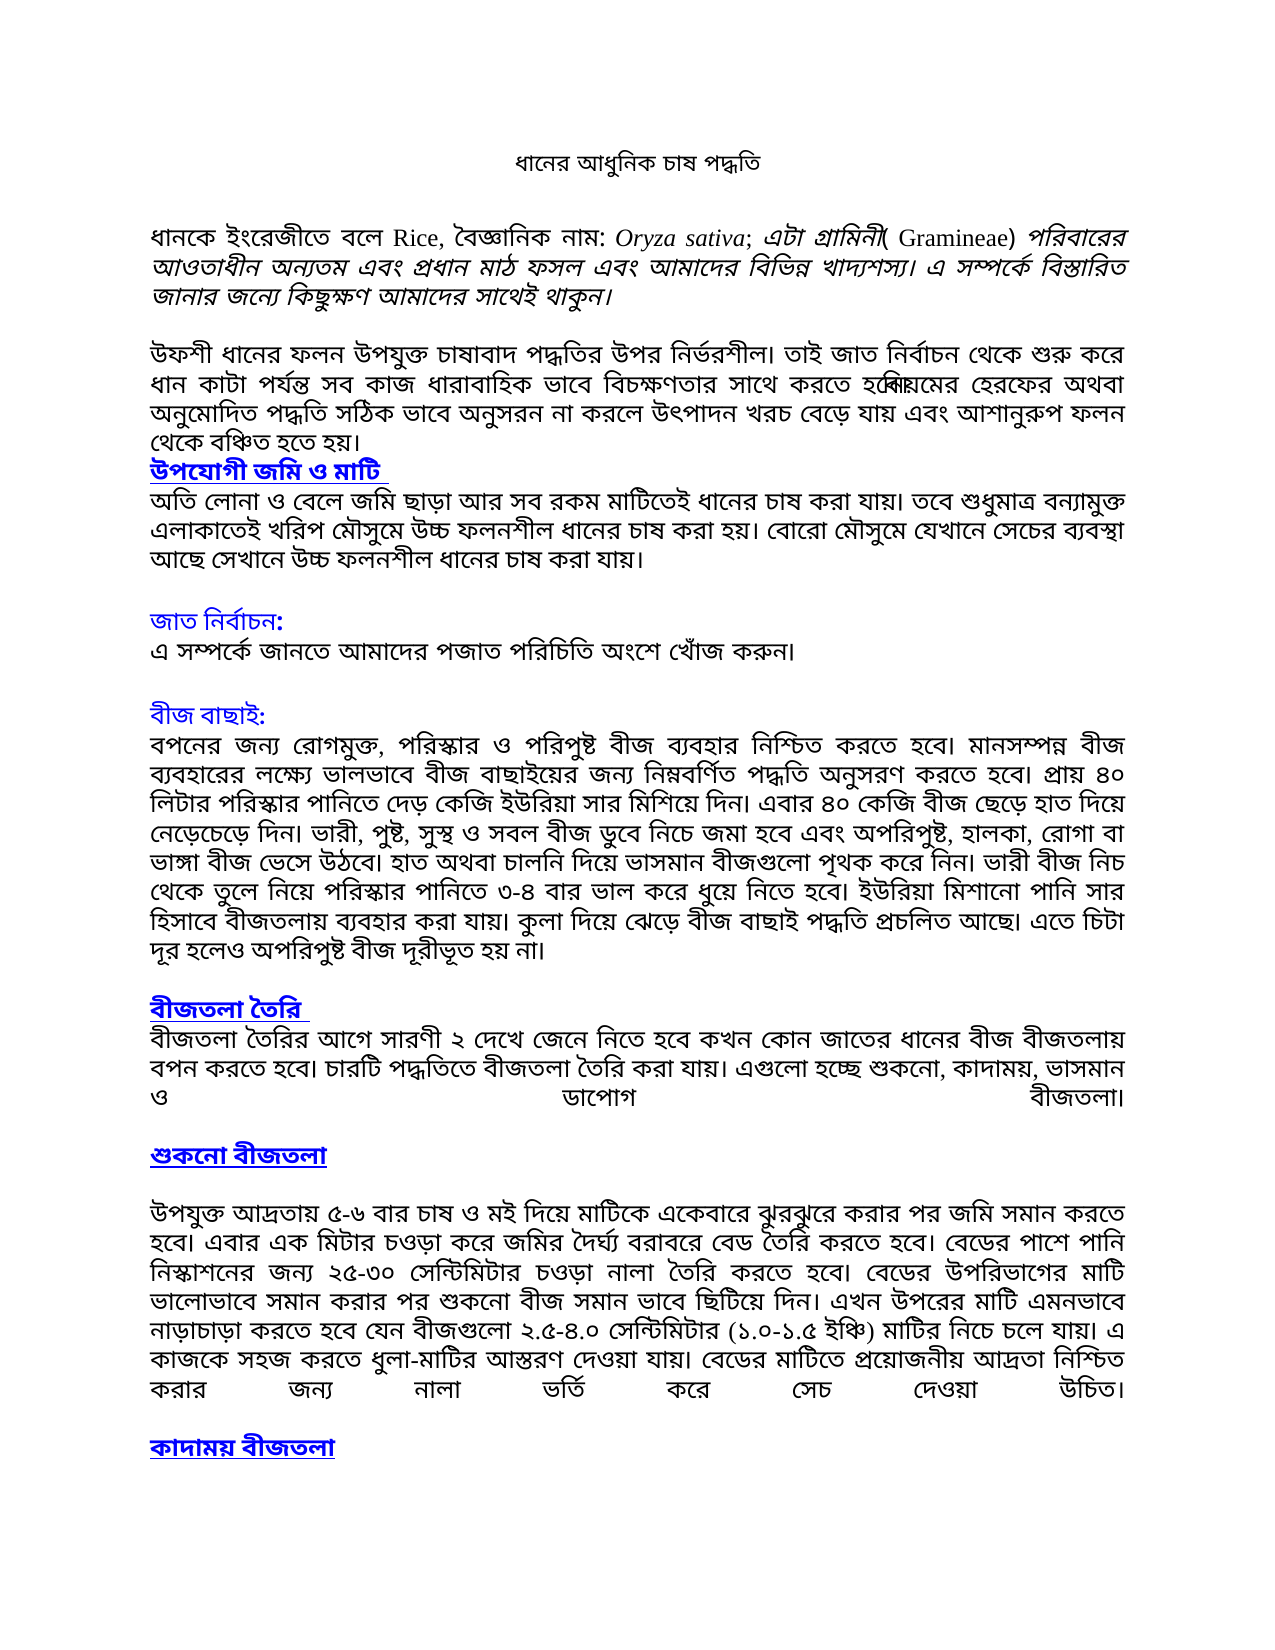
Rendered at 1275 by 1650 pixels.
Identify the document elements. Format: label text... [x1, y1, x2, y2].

text বীজতলা তৈরির আগে সারণী ২ দেখে জেনে নিতে হবে কখন কোন জাতের ধানের বীজ বীজতলায় বপন করতে হবে। চারটি পদ্ধতিতে বীজতলা তৈরি করা যায়। এগুলো হচ্ছে শুকনো, কাদাময়, ভাসমান ও ডাপোগ বীজতলা। শুকনো বীজতলা [150, 1025, 1125, 1171]
text উপযুক্ত আদ্রতায় ৫-৬ বার চাষ ও মই দিয়ে মাটিকে একেবারে ঝুরঝুরে করার পর জমি সমান করতে হবে। এবার এক মিটার চওড়া করে জমির দৈর্ঘ্য বরাবরে বেড তৈরি করতে হবে। বেডের পাশে পানি নিস্কাশনের জন্য ২৫-৩০ সেন্টিমিটার চওড়া নালা তৈরি করতে হবে। বেডের উপরিভাগের মাটি ভালোভাবে সমান করার পর শুকনো বীজ সমান ভাবে ছিটিয়ে দিন। এখন উপরের মাটি এমনভাবে নাড়াচাড়া করতে হবে যেন বীজগুলো ২.৫-৪.০ সেন্টিমিটার (১.০-১.৫ ইঞ্চি) মাটির নিচে চলে যায়। এ কাজকে সহজ করতে ধুলা-মাটির আস্তরণ দেওয়া যায়। বেডের মাটিতে প্রয়োজনীয় আদ্রতা নিশ্চিত করার জন্য নালা ভর্তি করে সেচ দেওয়া উচিত। কাদাময় বীজতলা [150, 1171, 1125, 1462]
text ধানের আধুনিক চাষ পদ্ধতি [150, 150, 622, 177]
text অতি লোনা ও বেলে জমি ছাড়া আর সব রকম মাটিতেই ধানের চাষ করা যায়। তবে শুধুমাত্র বন্যামুক্ত এলাকাতেই খরিপ মৌসুমে উচ্চ ফলনশীল ধানের চাষ করা হয়। বোরো মৌসুমে যেখানে সেচের ব্যবস্থা আছে সেখানে উচ্চ ফলনশীল ধানের চাষ করা যায়। [150, 487, 1125, 574]
text বপনের জন্য রোগমুক্ত, পরিস্কার ও পরিপুষ্ট বীজ ব্যবহার নিশ্চিত করতে হবে। মানসম্পন্ন বীজ ব্যবহারের লক্ষ্যে ভালভাবে বীজ বাছাইয়ের জন্য নিম্নবর্ণিত পদ্ধতি অনুসরণ করতে হবে। প্রায় ৪০ লিটার পরিস্কার পানিতে দেড় কেজি ইউরিয়া সার মিশিয়ে দিন। এবার ৪০ কেজি বীজ ছেড়ে হাত দিয়ে নেড়েচেড়ে দিন। ভারী, পুষ্ট, সুস্থ ও সবল বীজ ডুবে নিচে জমা হবে এবং অপরিপুষ্ট, হালকা, রোগা বা ভাঙ্গা বীজ ভেসে উঠবে। হাত অথবা চালনি দিয়ে ভাসমান বীজগুলো পৃথক করে নিন। ভারী বীজ নিচ থেকে তুলে নিয়ে পরিস্কার পানিতে ৩-৪ বার ভাল করে ধুয়ে নিতে হবে। ইউরিয়া মিশানো পানি সার হিসাবে বীজতলায় ব্যবহার করা যায়। কুলা দিয়ে ঝেড়ে বীজ বাছাই পদ্ধতি প্রচলিত আছে। এতে চিটা দূর হলেও অপরিপুষ্ট বীজ দূরীভূত হয় না। [150, 731, 1125, 965]
text জাত নির্বাচন: [150, 603, 1125, 637]
text উপযোগী জমি ও মাটি [150, 457, 1125, 487]
text উফশী ধানের ফলন উপযুক্ত চাষাবাদ পদ্ধতির উপর নির্ভরশীল। তাই জাত নির্বাচন থেকে শুরু করে ধান কাটা পর্যন্ত সব কাজ ধারাবাহিক ভাবে বিচক্ষণতার সাথে করতে হবে। নিয়মের হেরফের অথবা অনুমোদিত পদ্ধতি সঠিক ভাবে অনুসরন না করলে উৎপাদন খরচ বেড়ে যায় এবং আশানুরুপ ফলন থেকে বঞ্চিত হতে হয়। [150, 312, 1125, 457]
text এ সম্পর্কে জানতে আমাদের পজাত পরিচিতি অংশে খোঁজ করুন। [150, 637, 1125, 666]
text বীজতলা তৈরি [150, 996, 1125, 1025]
text বীজ বাছাই: [150, 700, 1125, 731]
text ধানের আধুনিক চাষ পদ্ধতি [614, 150, 1125, 177]
text ধানকে ইংরেজীতে বলে Rice, বৈজ্ঞানিক নাম: Oryza sativa; এটা গ্রামিনী( Gramineae) পরিবারের আওতাধীন অন্যতম এবং প্রধান মাঠ ফসল এবং আমাদের বিভিন্ন খাদ্যশস্য। এ সম্পর্কে বিস্তারিত জানার জন্যে কিছুক্ষণ আমাদের সাথেই থাকুন। [150, 219, 1125, 312]
